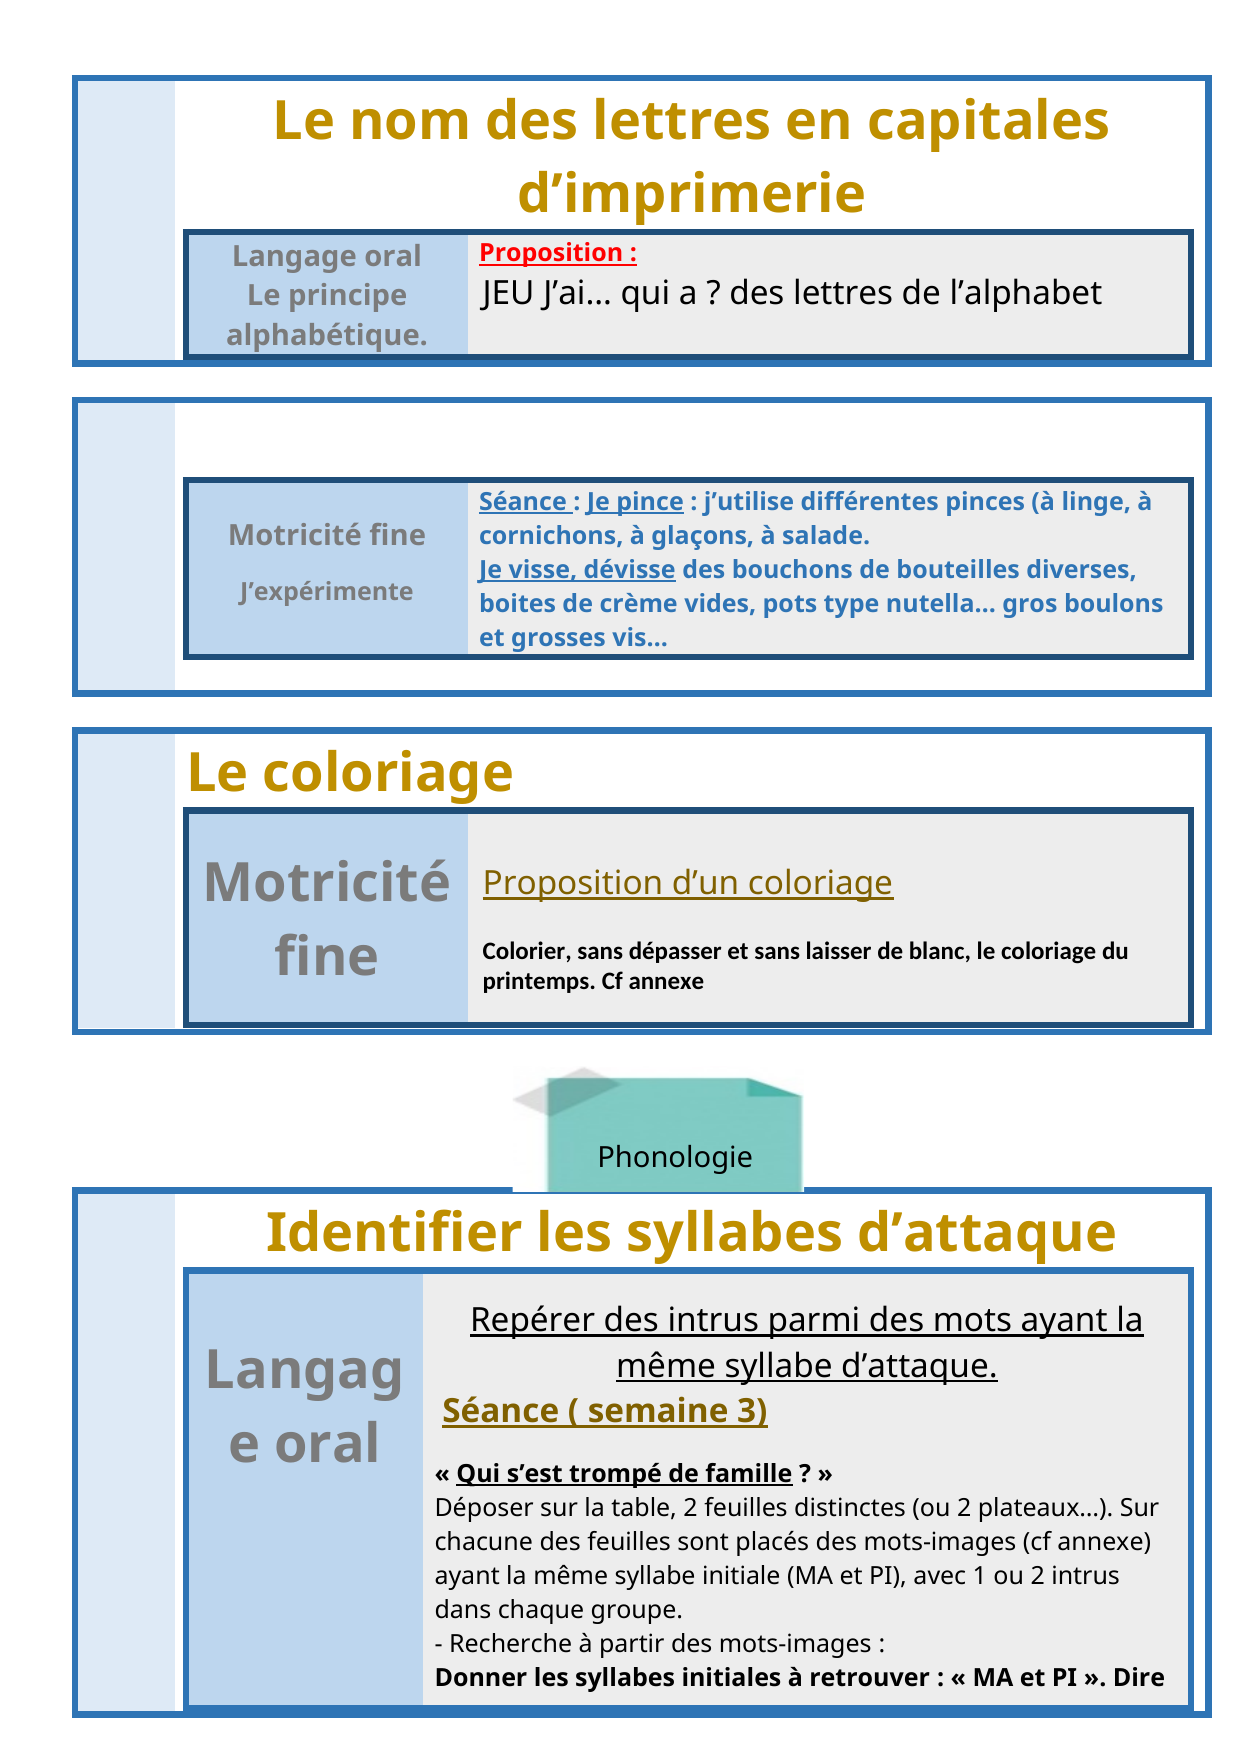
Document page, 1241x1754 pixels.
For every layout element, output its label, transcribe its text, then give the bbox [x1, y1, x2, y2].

picture [512, 1066, 805, 1192]
table_header [78, 734, 175, 1028]
table_header Le nom des lettres en capitales d’imprimerie [175, 81, 1205, 360]
table_header [175, 403, 1205, 690]
table_header Identifier les syllabes d’attaque [175, 1194, 1205, 1711]
table_header [78, 81, 175, 360]
table_header [78, 403, 175, 690]
table_header [78, 1194, 175, 1711]
table_header Le coloriage [175, 734, 1205, 1028]
